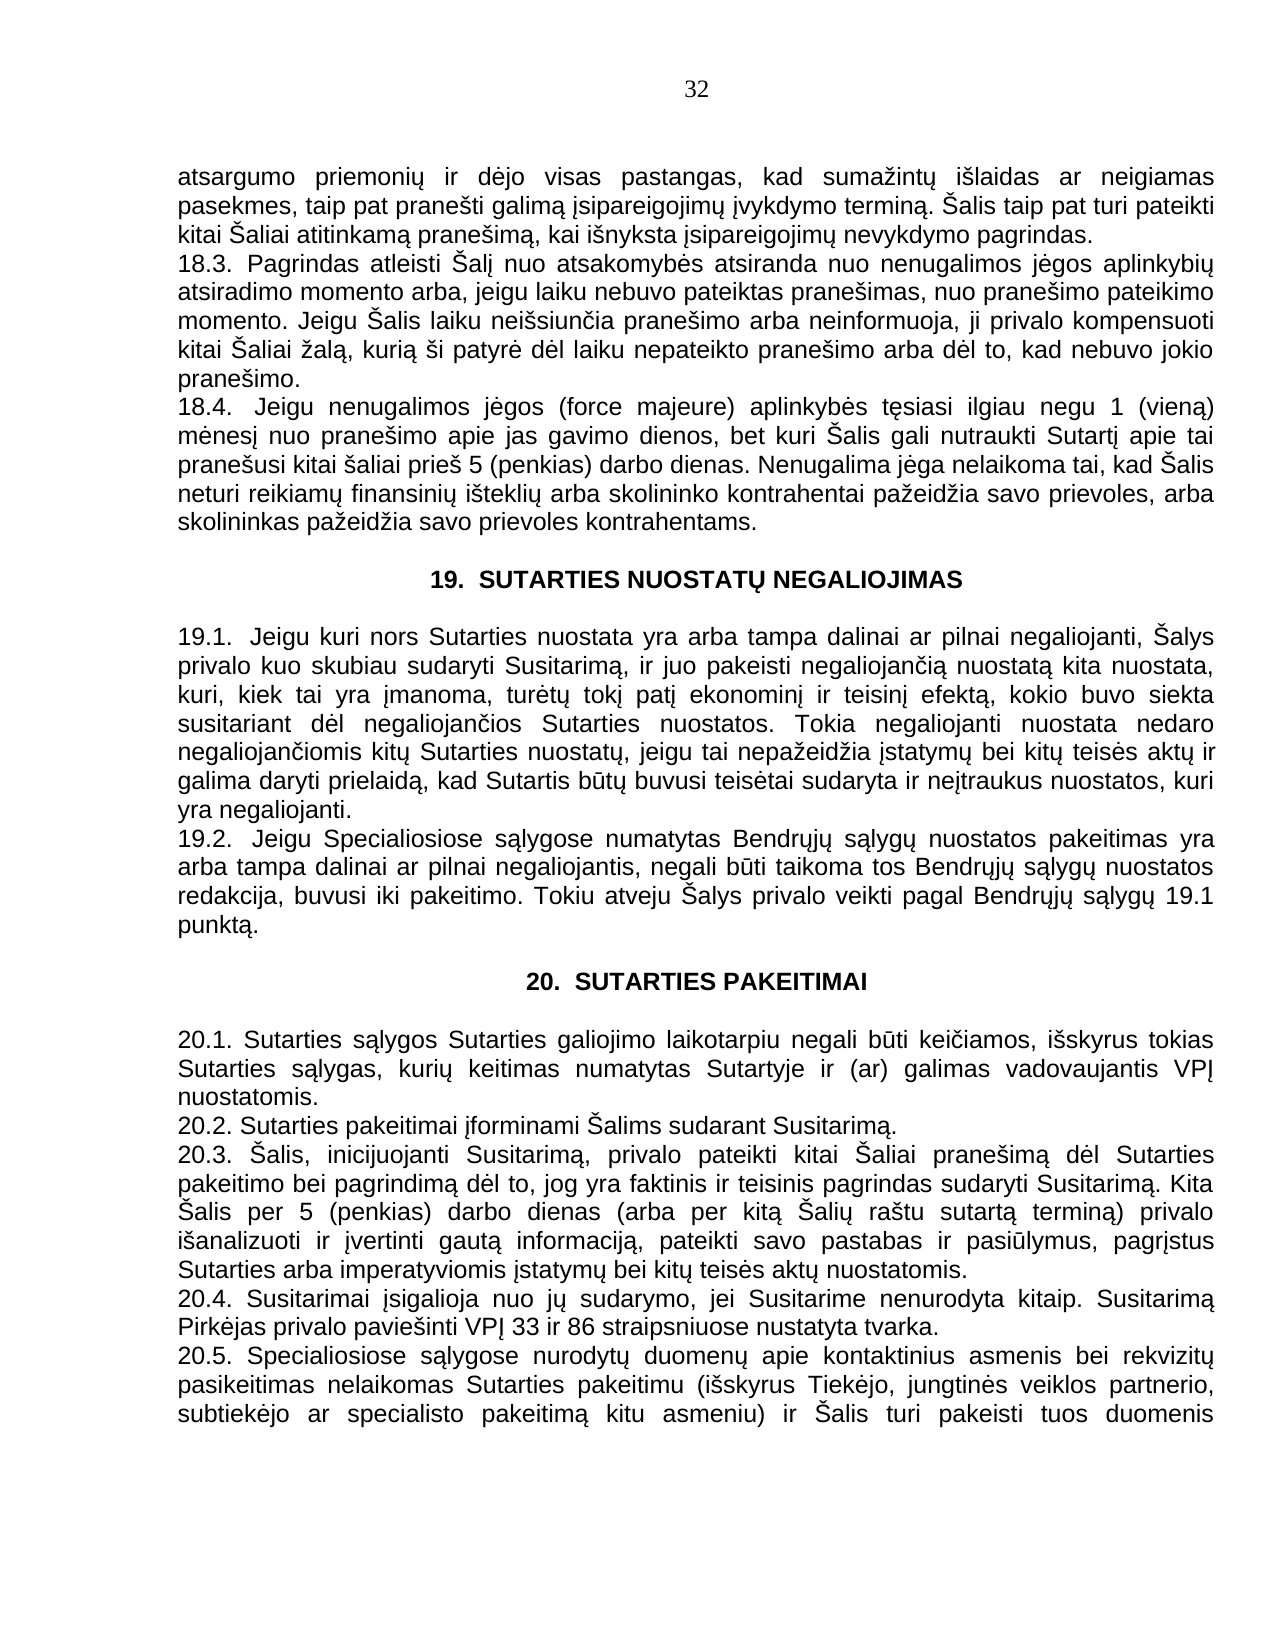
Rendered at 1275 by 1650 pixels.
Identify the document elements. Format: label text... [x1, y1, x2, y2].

text 20. SUTARTIES PAKEITIMAI [177, 967, 1216, 996]
text 19.1. Jeigu kuri nors Sutarties nuostata yra arba tampa dalinai ar pilnai negaliojanti, Šalys privalo kuo skubiau sudaryti Susitarimą, ir juo pakeisti negaliojančią nuostatą kita nuostata, kuri, kiek tai yra įmanoma, turėtų tokį patį ekonominį ir teisinį efektą, kokio buvo siekta susitariant dėl negaliojančios Sutarties nuostatos. Tokia negaliojanti nuostata nedaro negaliojančiomis kitų Sutarties nuostatų, jeigu tai nepažeidžia įstatymų bei kitų teisės aktų ir galima daryti prielaidą, kad Sutartis būtų buvusi teisėtai sudaryta ir neįtraukus nuostatos, kuri yra negaliojanti. [177, 622, 1216, 824]
text 18.4. Jeigu nenugalimos jėgos (force majeure) aplinkybės tęsiasi ilgiau negu 1 (vieną) mėnesį nuo pranešimo apie jas gavimo dienos, bet kuri Šalis gali nutraukti Sutartį apie tai pranešusi kitai šaliai prieš 5 (penkias) darbo dienas. Nenugalima jėga nelaikoma tai, kad Šalis neturi reikiamų finansinių išteklių arba skolininko kontrahentai pažeidžia savo prievoles, arba skolininkas pažeidžia savo prievoles kontrahentams. [177, 392, 1216, 536]
text 20.2. Sutarties pakeitimai įforminami Šalims sudarant Susitarimą. [177, 1111, 1216, 1140]
text 18.3. Pagrindas atleisti Šalį nuo atsakomybės atsiranda nuo nenugalimos jėgos aplinkybių atsiradimo momento arba, jeigu laiku nebuvo pateiktas pranešimas, nuo pranešimo pateikimo momento. Jeigu Šalis laiku neišsiunčia pranešimo arba neinformuoja, ji privalo kompensuoti kitai Šaliai žalą, kurią ši patyrė dėl laiku nepateikto pranešimo arba dėl to, kad nebuvo jokio pranešimo. [177, 249, 1216, 392]
text 20.1. Sutarties sąlygos Sutarties galiojimo laikotarpiu negali būti keičiamos, išskyrus tokias Sutarties sąlygas, kurių keitimas numatytas Sutartyje ir (ar) galimas vadovaujantis VPĮ nuostatomis. [177, 1025, 1216, 1111]
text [177, 1341, 1216, 1427]
text 20.4. Susitarimai įsigalioja nuo jų sudarymo, jei Susitarime nenurodyta kitaip. Susitarimą Pirkėjas privalo paviešinti VPĮ 33 ir 86 straipsniuose nustatyta tvarka. [177, 1284, 1216, 1341]
text 20.3. Šalis, inicijuojanti Susitarimą, privalo pateikti kitai Šaliai pranešimą dėl Sutarties pakeitimo bei pagrindimą dėl to, jog yra faktinis ir teisinis pagrindas sudaryti Susitarimą. Kita Šalis per 5 (penkias) darbo dienas (arba per kitą Šalių raštu sutartą terminą) privalo išanalizuoti ir įvertinti gautą informaciją, pateikti savo pastabas ir pasiūlymus, pagrįstus Sutarties arba imperatyviomis įstatymų bei kitų teisės aktų nuostatomis. [177, 1140, 1216, 1284]
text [177, 162, 1216, 249]
text 19. SUTARTIES NUOSTATŲ NEGALIOJIMAS [177, 565, 1216, 594]
text 19.2. Jeigu Specialiosiose sąlygose numatytas Bendrųjų sąlygų nuostatos pakeitimas yra arba tampa dalinai ar pilnai negaliojantis, negali būti taikoma tos Bendrųjų sąlygų nuostatos redakcija, buvusi iki pakeitimo. Tokiu atveju Šalys privalo veikti pagal Bendrųjų sąlygų 19.1 punktą. [177, 824, 1216, 939]
